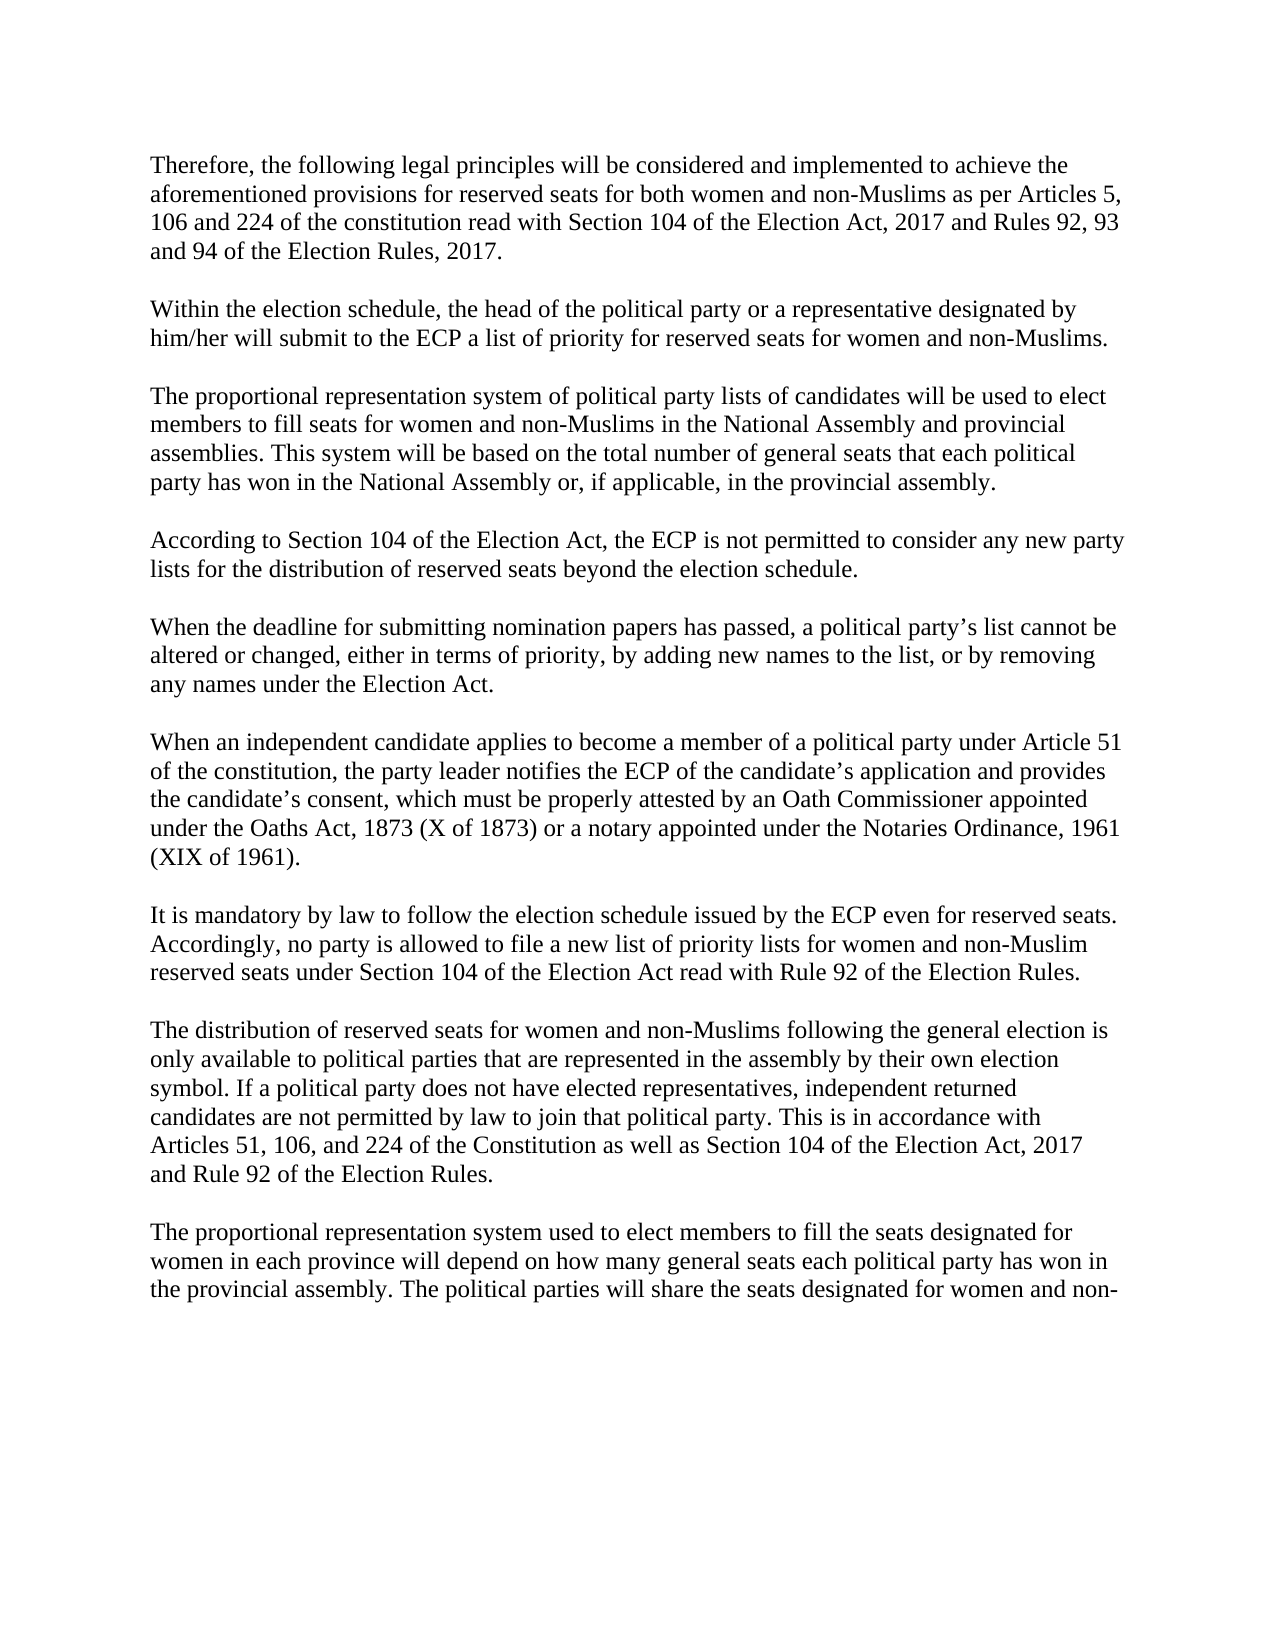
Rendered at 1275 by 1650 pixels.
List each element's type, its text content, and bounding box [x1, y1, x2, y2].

text According to Section 104 of the Election Act, the ECP is not permitted to consider any new party lists for the distribution of reserved seats beyond the election schedule. [150, 525, 1125, 582]
text When the deadline for submitting nomination papers has passed, a political party’s list cannot be altered or changed, either in terms of priority, by adding new names to the list, or by removing any names under the Election Act. [150, 612, 1125, 698]
text Within the election schedule, the head of the political party or a representative designated by him/her will submit to the ECP a list of priority for reserved seats for women and non-Muslims. [150, 294, 1125, 352]
text The proportional representation system of political party lists of candidates will be used to elect members to fill seats for women and non-Muslims in the National Assembly and provincial assemblies. This system will be based on the total number of general seats that each political party has won in the National Assembly or, if applicable, in the provincial assembly. [150, 381, 1125, 496]
text The distribution of reserved seats for women and non-Muslims following the general election is only available to political parties that are represented in the assembly by their own election symbol. If a political party does not have elected representatives, independent returned candidates are not permitted by law to join that political party. This is in accordance with Articles 51, 106, and 224 of the Constitution as well as Section 104 of the Election Act, 2017 and Rule 92 of the Election Rules. [150, 1015, 1125, 1188]
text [150, 1217, 1125, 1303]
text Therefore, the following legal principles will be considered and implemented to achieve the aforementioned provisions for reserved seats for both women and non-Muslims as per Articles 5, 106 and 224 of the constitution read with Section 104 of the Election Act, 2017 and Rules 92, 93 and 94 of the Election Rules, 2017. [150, 150, 1125, 265]
text It is mandatory by law to follow the election schedule issued by the ECP even for reserved seats. Accordingly, no party is allowed to file a new list of priority lists for women and non-Muslim reserved seats under Section 104 of the Election Act read with Rule 92 of the Election Rules. [150, 900, 1125, 986]
text When an independent candidate applies to become a member of a political party under Article 51 of the constitution, the party leader notifies the ECP of the candidate’s application and provides the candidate’s consent, which must be properly attested by an Oath Commissioner appointed under the Oaths Act, 1873 (X of 1873) or a notary appointed under the Notaries Ordinance, 1961 (XIX of 1961). [150, 727, 1125, 871]
